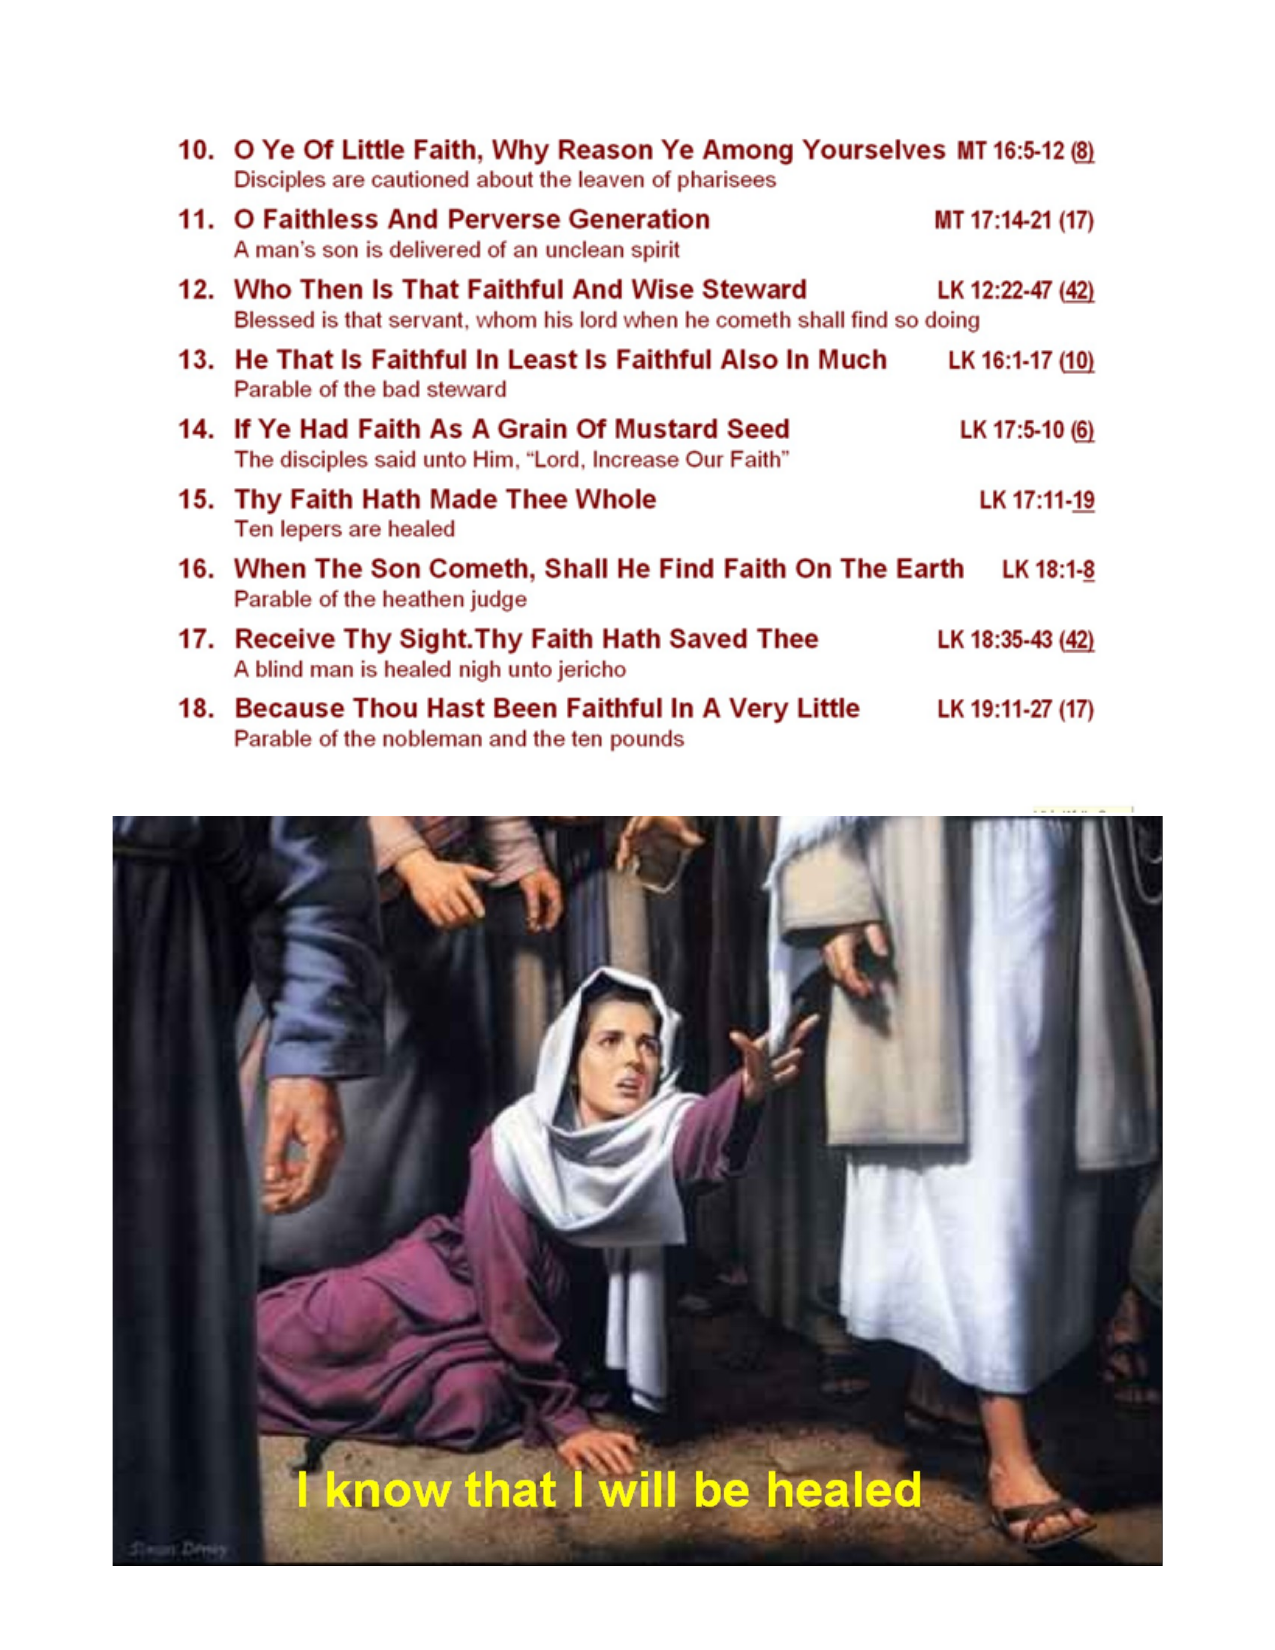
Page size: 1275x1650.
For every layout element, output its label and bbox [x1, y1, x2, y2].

picture [112, 66, 1163, 1566]
